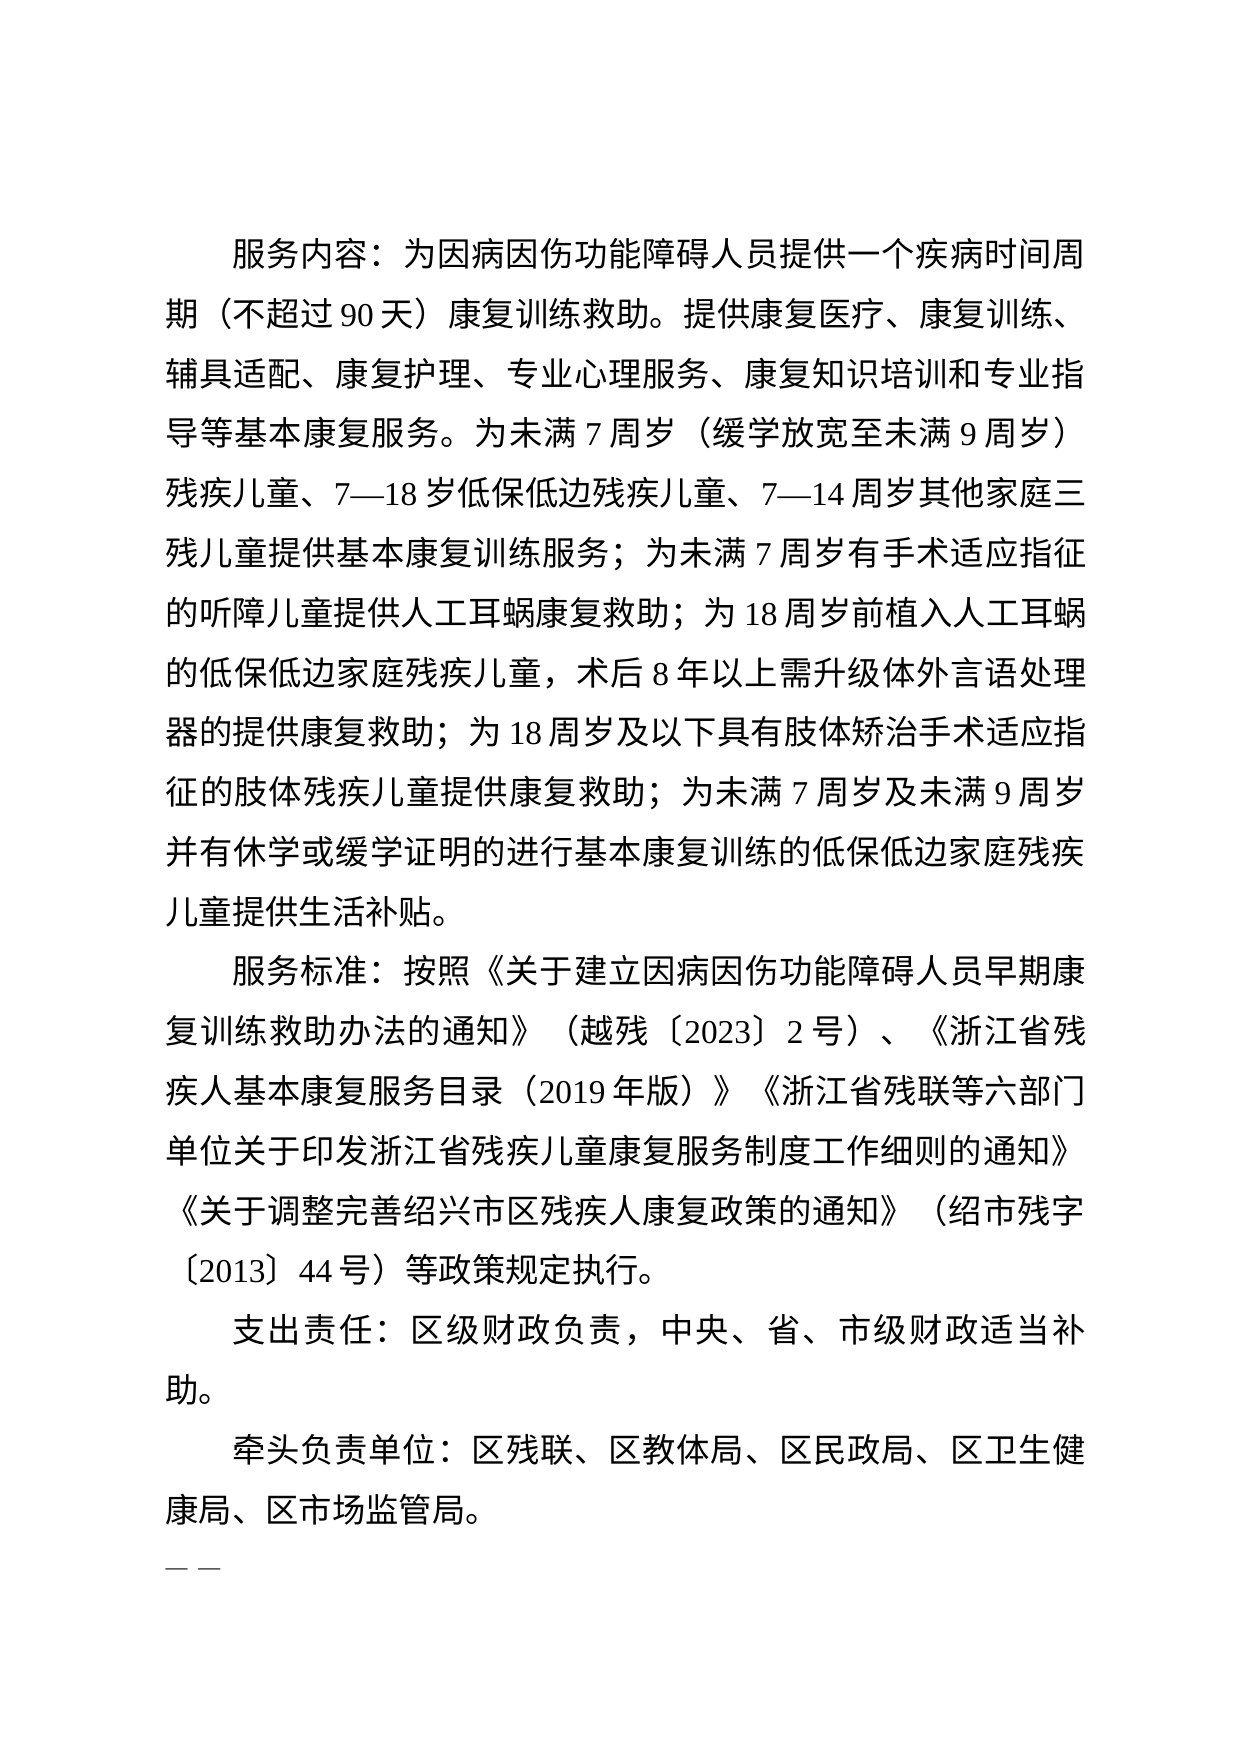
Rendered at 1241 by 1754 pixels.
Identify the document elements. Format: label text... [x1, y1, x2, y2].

text 服务内容：为因病因伤功能障碍人员提供一个疾病时间周期（不超过90天）康复训练救助。提供康复医疗、康复训练、辅具适配、康复护理、专业心理服务、康复知识培训和专业指导等基本康复服务。为未满7周岁（缓学放宽至未满9周岁）残疾儿童、7—18岁低保低边残疾儿童、7—14周岁其他家庭三残儿童提供基本康复训练服务；为未满7周岁有手术适应指征的听障儿童提供人工耳蜗康复救助；为18周岁前植入人工耳蜗的低保低边家庭残疾儿童，术后8年以上需升级体外言语处理器的提供康复救助；为18周岁及以下具有肢体矫治手术适应指征的肢体残疾儿童提供康复救助；为未满7周岁及未满9周岁并有休学或缓学证明的进行基本康复训练的低保低边家庭残疾儿童提供生活补贴。 [165, 218, 1087, 936]
text 牵头负责单位：区残联、区教体局、区民政局、区卫生健康局、区市场监管局。 [165, 1414, 1087, 1534]
text 支出责任：区级财政负责，中央、省、市级财政适当补助。 [165, 1295, 1087, 1414]
text 服务标准：按照《关于建立因病因伤功能障碍人员早期康复训练救助办法的通知》（越残〔2023〕2号）、《浙江省残疾人基本康复服务目录（2019年版）》《浙江省残联等六部门单位关于印发浙江省残疾儿童康复服务制度工作细则的通知》《关于调整完善绍兴市区残疾人康复政策的通知》（绍市残字〔2013〕44号）等政策规定执行。 [165, 936, 1087, 1295]
